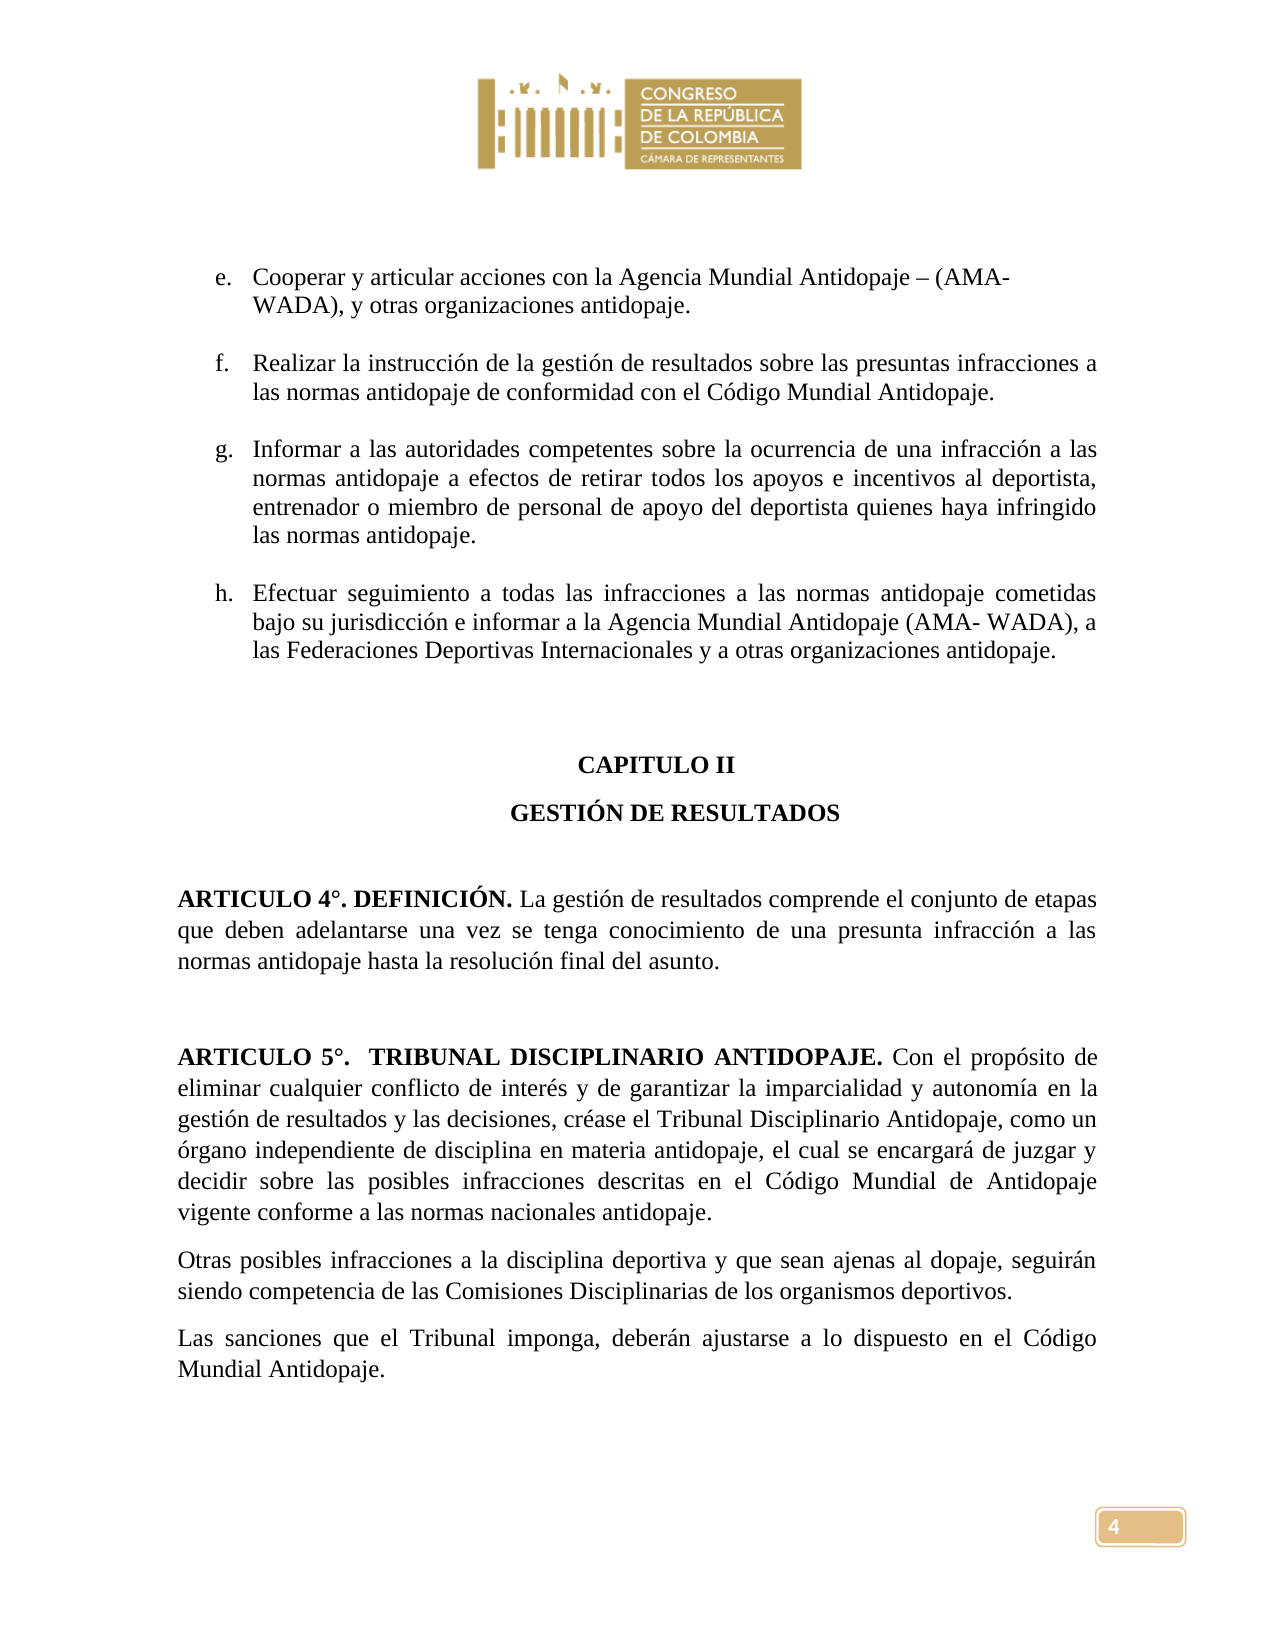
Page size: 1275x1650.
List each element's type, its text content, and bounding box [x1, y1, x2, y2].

list Cooperar y articular acciones con la Agencia Mundial Antidopaje – (AMA- WADA), y otras organizaciones antidopaje. [215, 262, 1098, 319]
text CAPITULO II [215, 750, 1098, 779]
text GESTIÓN DE RESULTADOS [252, 798, 1098, 827]
text Otras posibles infracciones a la disciplina deportiva y que sean ajenas al dopaje, seguirán siendo competencia de las Comisiones Disciplinarias de los organismos deportivos. [177, 1245, 1098, 1304]
text Las sanciones que el Tribunal imponga, deberán ajustarse a lo dispuesto en el Código Mundial Antidopaje. [177, 1323, 1098, 1383]
list Realizar la instrucción de la gestión de resultados sobre las presuntas infracciones a las normas antidopaje de conformidad con el Código Mundial Antidopaje. [215, 348, 1098, 405]
picture [455, 73, 820, 177]
list Efectuar seguimiento a todas las infracciones a las normas antidopaje cometidas bajo su jurisdicción e informar a la Agencia Mundial Antidopaje (AMA- WADA), a las Federaciones Deportivas Internacionales y a otras organizaciones antidopaje. [215, 578, 1098, 664]
text ARTICULO 5°. TRIBUNAL DISCIPLINARIO ANTIDOPAJE. Con el propósito de eliminar cualquier conflicto de interés y de garantizar la imparcialidad y autonomía en la gestión de resultados y las decisiones, créase el Tribunal Disciplinario Antidopaje, como un órgano independiente de disciplina en materia antidopaje, el cual se encargará de juzgar y decidir sobre las posibles infracciones descritas en el Código Mundial de Antidopaje vigente conforme a las normas nacionales antidopaje. [177, 1042, 1098, 1226]
list Informar a las autoridades competentes sobre la ocurrencia de una infracción a las normas antidopaje a efectos de retirar todos los apoyos e incentivos al deportista, entrenador o miembro de personal de apoyo del deportista quienes haya infringido las normas antidopaje. [215, 434, 1098, 549]
text ARTICULO 4°. DEFINICIÓN. La gestión de resultados comprende el conjunto de etapas que deben adelantarse una vez se tenga conocimiento de una presunta infracción a las normas antidopaje hasta la resolución final del asunto. [177, 884, 1098, 975]
